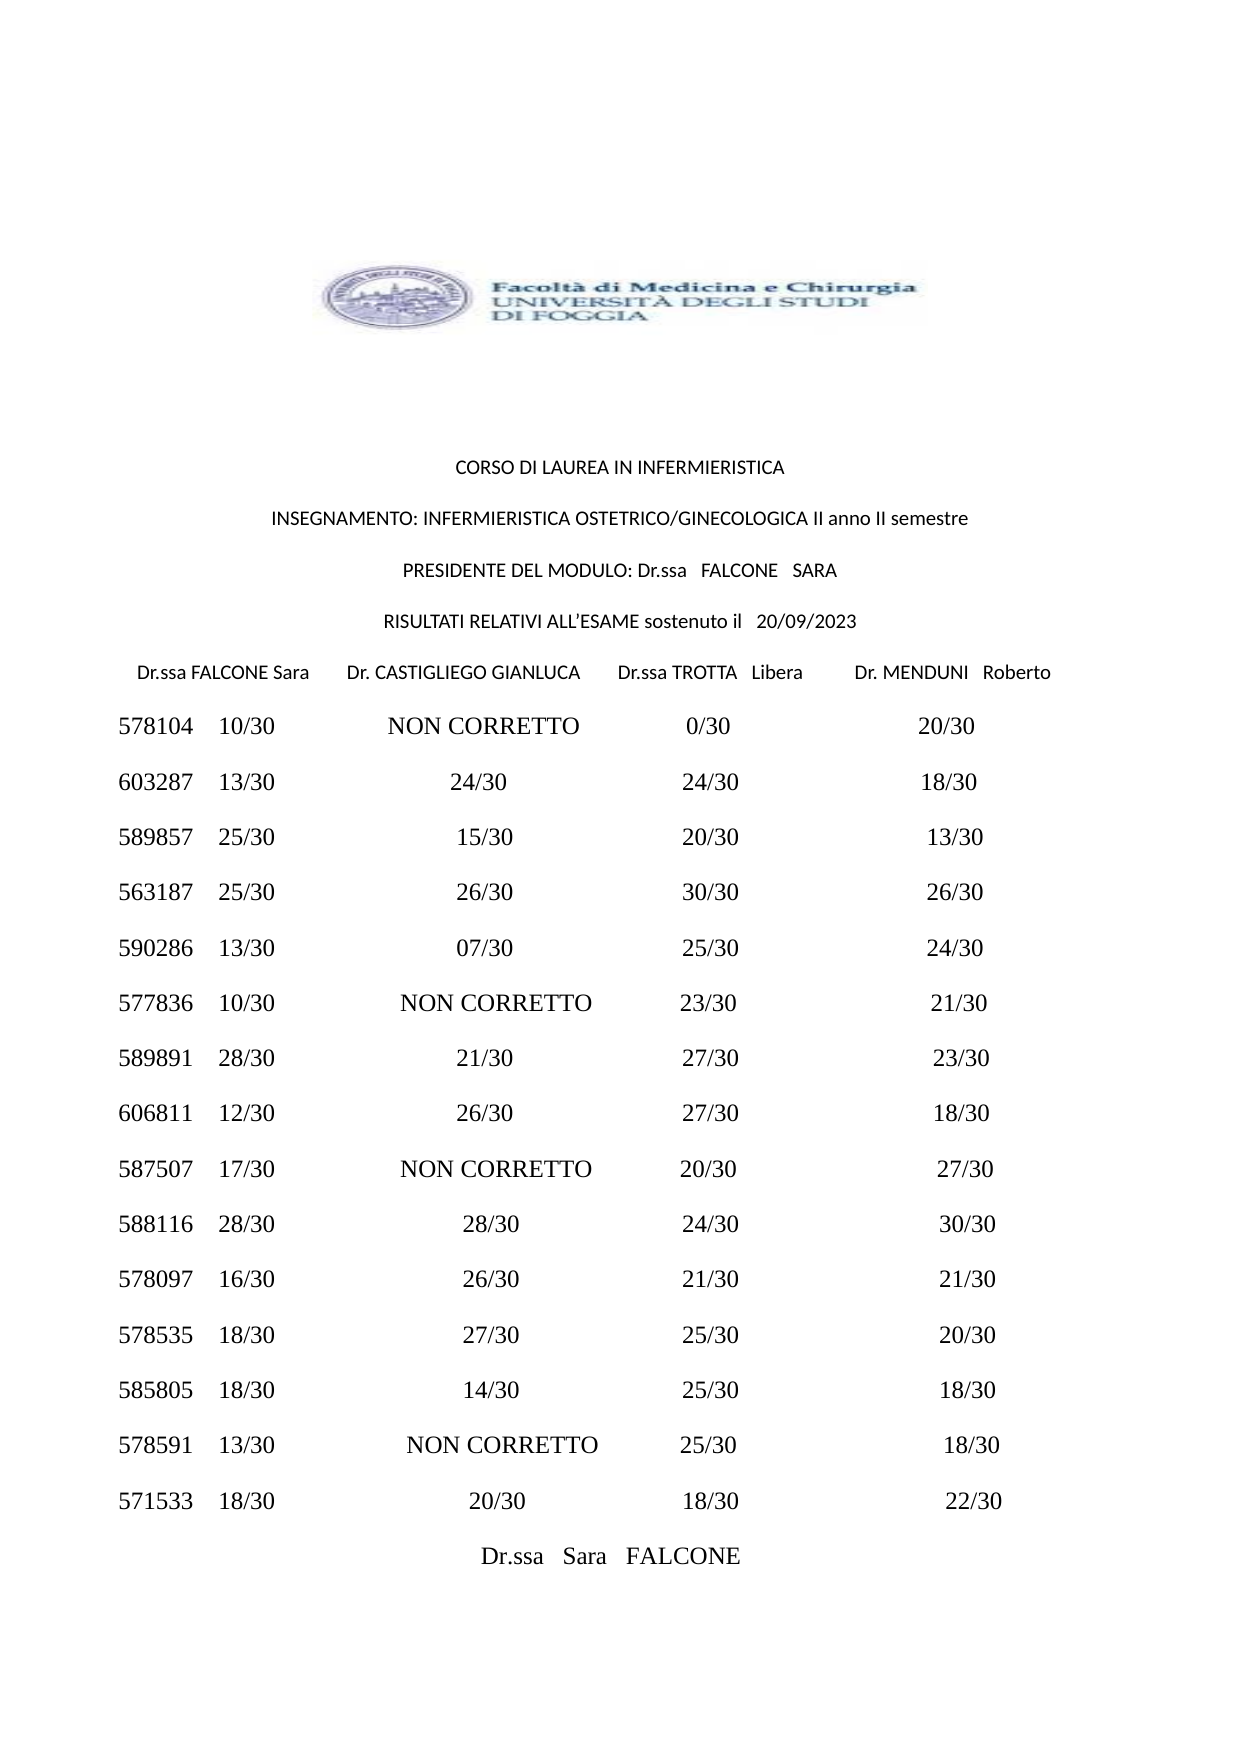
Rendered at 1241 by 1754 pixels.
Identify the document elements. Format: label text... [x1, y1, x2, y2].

text 603287 13/30 24/30 24/30 18/30 [118, 767, 1122, 795]
text INSEGNAMENTO: INFERMIERISTICA OSTETRICO/GINECOLOGICA II anno II semestre [118, 506, 1122, 531]
text CORSO DI LAUREA IN INFERMIERISTICA [118, 454, 1122, 480]
text 578535 18/30 27/30 25/30 20/30 [118, 1320, 1122, 1348]
text 589857 25/30 15/30 20/30 13/30 [118, 822, 1122, 851]
picture [312, 168, 928, 428]
text 589891 28/30 21/30 27/30 23/30 [118, 1043, 1122, 1072]
text 588116 28/30 28/30 24/30 30/30 [118, 1209, 1122, 1238]
text 577836 10/30 NON CORRETTO 23/30 21/30 [118, 988, 1122, 1017]
text Dr.ssa Sara FALCONE [118, 1541, 1122, 1570]
text 578097 16/30 26/30 21/30 21/30 [118, 1264, 1122, 1293]
text 563187 25/30 26/30 30/30 26/30 [118, 877, 1122, 906]
text 606811 12/30 26/30 27/30 18/30 [118, 1098, 1122, 1127]
text Dr.ssa FALCONE Sara Dr. CASTIGLIEGO GIANLUCA Dr.ssa TROTTA Libera Dr. MENDUNI Roberto [118, 659, 1122, 685]
text 590286 13/30 07/30 25/30 24/30 [118, 933, 1122, 961]
text 578591 13/30 NON CORRETTO 25/30 18/30 [118, 1430, 1122, 1459]
text 585805 18/30 14/30 25/30 18/30 [118, 1375, 1122, 1404]
text 587507 17/30 NON CORRETTO 20/30 27/30 [118, 1154, 1122, 1183]
text RISULTATI RELATIVI ALL’ESAME sostenuto il 20/09/2023 [118, 608, 1122, 633]
text PRESIDENTE DEL MODULO: Dr.ssa FALCONE SARA [118, 557, 1122, 582]
text 571533 18/30 20/30 18/30 22/30 [118, 1486, 1122, 1514]
text 578104 10/30 NON CORRETTO 0/30 20/30 [118, 711, 1122, 740]
